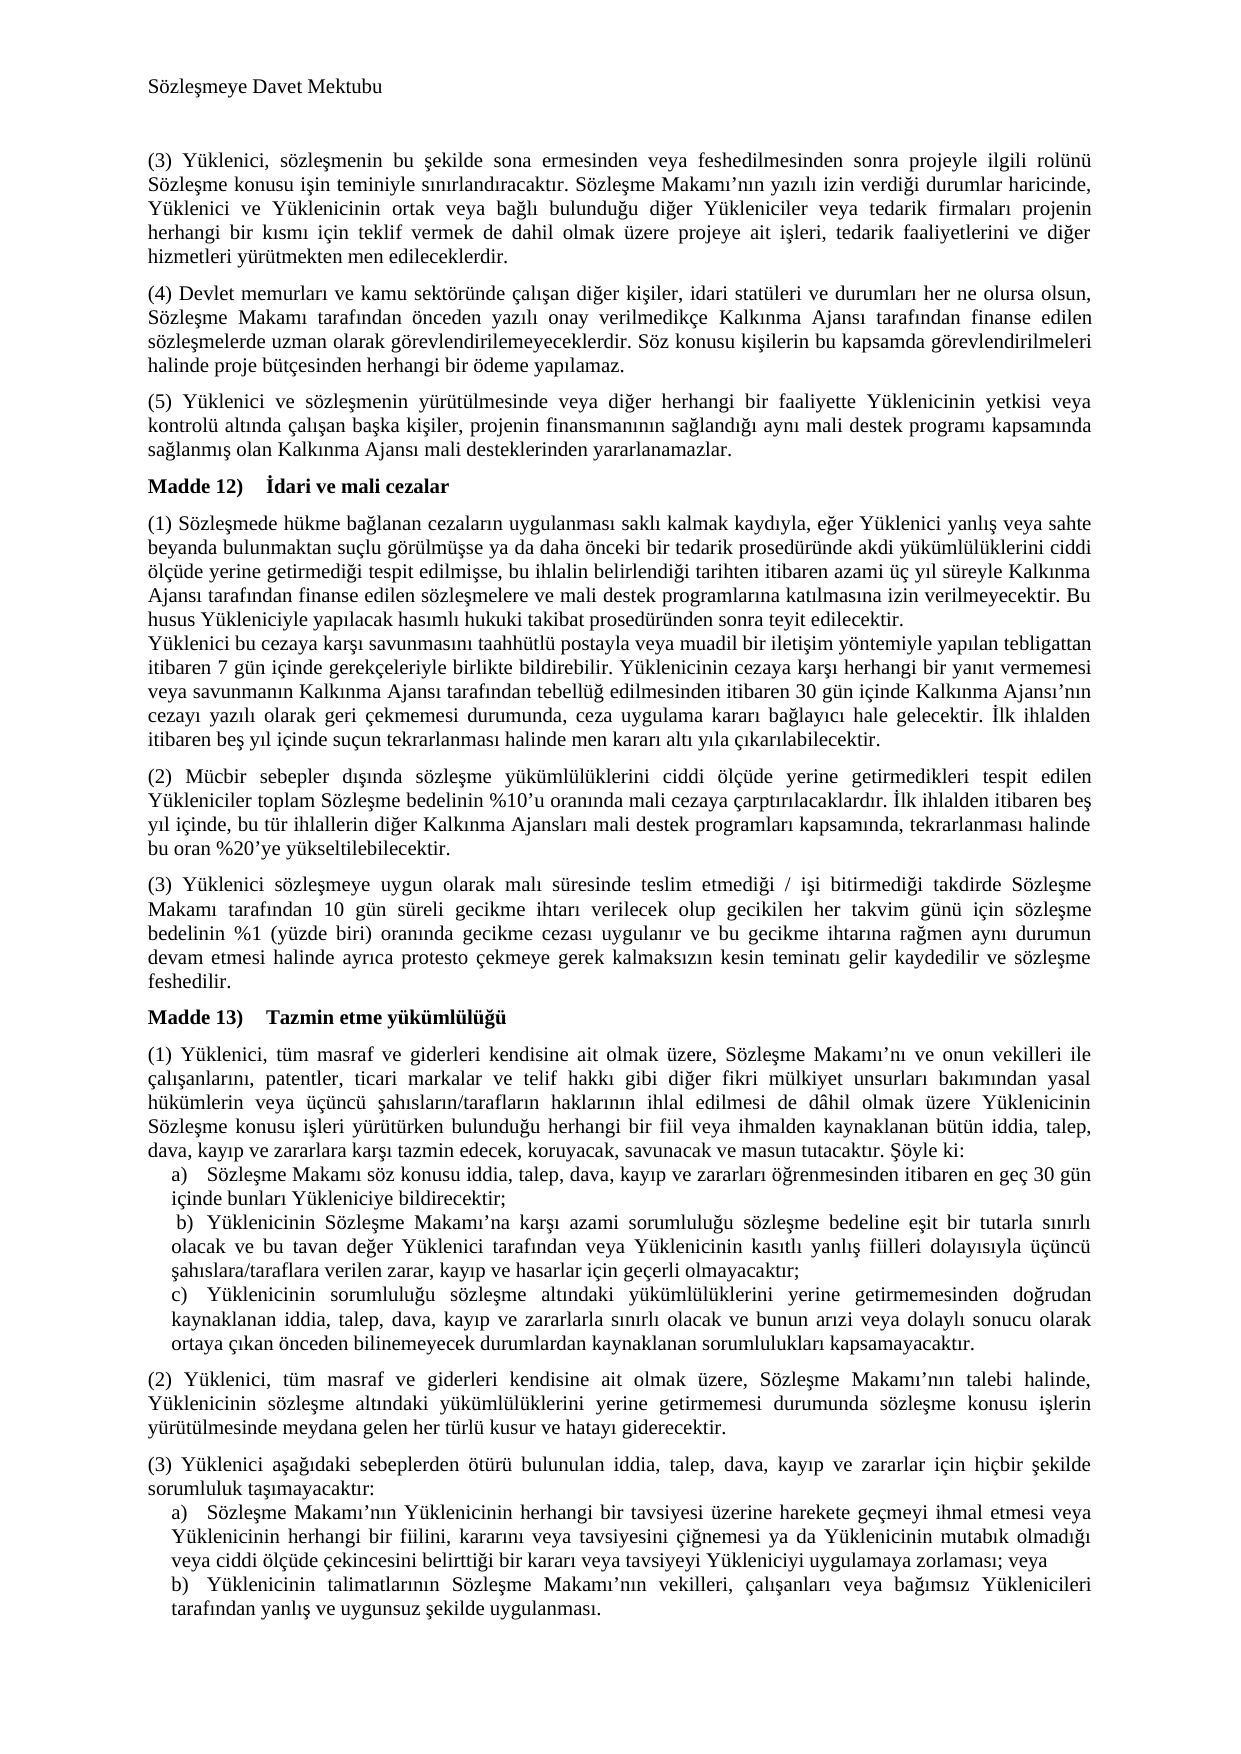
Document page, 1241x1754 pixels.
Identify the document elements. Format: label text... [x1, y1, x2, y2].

text (1) Sözleşmede hükme bağlanan cezaların uygulanması saklı kalmak kaydıyla, eğer Yüklenici yanlış veya sahte beyanda bulunmaktan suçlu görülmüşse ya da daha önceki bir tedarik prosedüründe akdi yükümlülüklerini ciddi ölçüde yerine getirmediği tespit edilmişse, bu ihlalin belirlendiği tarihten itibaren azami üç yıl süreyle Kalkınma Ajansı tarafından finanse edilen sözleşmelere ve mali destek programlarına katılmasına izin verilmeyecektir. Bu husus Yükleniciyle yapılacak hasımlı hukuki takibat prosedüründen sonra teyit edilecektir. [148, 511, 1093, 631]
text b) Yüklenicinin Sözleşme Makamı’na karşı azami sorumluluğu sözleşme bedeline eşit bir tutarla sınırlı olacak ve bu tavan değer Yüklenici tarafından veya Yüklenicinin kasıtlı yanlış fiilleri dolayısıyla üçüncü şahıslara/taraflara verilen zarar, kayıp ve hasarlar için geçerli olmayacaktır; [171, 1210, 1093, 1282]
text (3) Yüklenici sözleşmeye uygun olarak malı süresinde teslim etmediği / işi bitirmediği takdirde Sözleşme Makamı tarafından 10 gün süreli gecikme ihtarı verilecek olup gecikilen her takvim günü için sözleşme bedelinin %1 (yüzde biri) oranında gecikme cezası uygulanır ve bu gecikme ihtarına rağmen aynı durumun devam etmesi halinde ayrıca protesto çekmeye gerek kalmaksızın kesin teminatı gelir kaydedilir ve sözleşme feshedilir. [148, 872, 1093, 993]
text (3) Yüklenici, sözleşmenin bu şekilde sona ermesinden veya feshedilmesinden sonra projeyle ilgili rolünü Sözleşme konusu işin teminiyle sınırlandıracaktır. Sözleşme Makamı’nın yazılı izin verdiği durumlar haricinde, Yüklenici ve Yüklenicinin ortak veya bağlı bulunduğu diğer Yükleniciler veya tedarik firmaları projenin herhangi bir kısmı için teklif vermek de dahil olmak üzere projeye ait işleri, tedarik faaliyetlerini ve diğer hizmetleri yürütmekten men edileceklerdir. [148, 148, 1093, 268]
text (2) Yüklenici, tüm masraf ve giderleri kendisine ait olmak üzere, Sözleşme Makamı’nın talebi halinde, Yüklenicinin sözleşme altındaki yükümlülüklerini yerine getirmemesi durumunda sözleşme konusu işlerin yürütülmesinde meydana gelen her türlü kusur ve hatayı giderecektir. [148, 1367, 1093, 1439]
text (4) Devlet memurları ve kamu sektöründe çalışan diğer kişiler, idari statüleri ve durumları her ne olursa olsun, Sözleşme Makamı tarafından önceden yazılı onay verilmedikçe Kalkınma Ajansı tarafından finanse edilen sözleşmelerde uzman olarak görevlendirilemeyeceklerdir. Söz konusu kişilerin bu kapsamda görevlendirilmeleri halinde proje bütçesinden herhangi bir ödeme yapılamaz. [148, 281, 1093, 377]
text (2) Mücbir sebepler dışında sözleşme yükümlülüklerini ciddi ölçüde yerine getirmedikleri tespit edilen Yükleniciler toplam Sözleşme bedelinin %10’u oranında mali cezaya çarptırılacaklardır. İlk ihlalden itibaren beş yıl içinde, bu tür ihlallerin diğer Kalkınma Ajansları mali destek programları kapsamında, tekrarlanması halinde bu oran %20’ye yükseltilebilecektir. [148, 764, 1093, 860]
text Yüklenici bu cezaya karşı savunmasını taahhütlü postayla veya muadil bir iletişim yöntemiyle yapılan tebligattan itibaren 7 gün içinde gerekçeleriyle birlikte bildirebilir. Yüklenicinin cezaya karşı herhangi bir yanıt vermemesi veya savunmanın Kalkınma Ajansı tarafından tebellüğ edilmesinden itibaren 30 gün içinde Kalkınma Ajansı’nın cezayı yazılı olarak geri çekmemesi durumunda, ceza uygulama kararı bağlayıcı hale gelecektir. İlk ihlalden itibaren beş yıl içinde suçun tekrarlanması halinde men kararı altı yıla çıkarılabilecektir. [148, 631, 1093, 751]
list İdari ve mali cezalar [148, 474, 1093, 498]
list Tazmin etme yükümlülüğü [148, 1005, 1093, 1029]
text (1) Yüklenici, tüm masraf ve giderleri kendisine ait olmak üzere, Sözleşme Makamı’nı ve onun vekilleri ile çalışanlarını, patentler, ticari markalar ve telif hakkı gibi diğer fikri mülkiyet unsurları bakımından yasal hükümlerin veya üçüncü şahısların/tarafların haklarının ihlal edilmesi de dâhil olmak üzere Yüklenicinin Sözleşme konusu işleri yürütürken bulunduğu herhangi bir fiil veya ihmalden kaynaklanan bütün iddia, talep, dava, kayıp ve zararlara karşı tazmin edecek, koruyacak, savunacak ve masun tutacaktır. Şöyle ki: [148, 1042, 1093, 1162]
text (5) Yüklenici ve sözleşmenin yürütülmesinde veya diğer herhangi bir faaliyette Yüklenicinin yetkisi veya kontrolü altında çalışan başka kişiler, projenin finansmanının sağlandığı aynı mali destek programı kapsamında sağlanmış olan Kalkınma Ajansı mali desteklerinden yararlanamazlar. [148, 389, 1093, 461]
text a) Sözleşme Makamı söz konusu iddia, talep, dava, kayıp ve zararları öğrenmesinden itibaren en geç 30 gün içinde bunları Yükleniciye bildirecektir; [171, 1162, 1093, 1210]
text (3) Yüklenici aşağıdaki sebeplerden ötürü bulunulan iddia, talep, dava, kayıp ve zararlar için hiçbir şekilde sorumluluk taşımayacaktır: [148, 1452, 1093, 1500]
text c) Yüklenicinin sorumluluğu sözleşme altındaki yükümlülüklerini yerine getirmemesinden doğrudan kaynaklanan iddia, talep, dava, kayıp ve zararlarla sınırlı olacak ve bunun arızi veya dolaylı sonucu olarak ortaya çıkan önceden bilinemeyecek durumlardan kaynaklanan sorumlulukları kapsamayacaktır. [171, 1282, 1093, 1354]
text b) Yüklenicinin talimatlarının Sözleşme Makamı’nın vekilleri, çalışanları veya bağımsız Yüklenicileri tarafından yanlış ve uygunsuz şekilde uygulanması. [171, 1572, 1093, 1620]
text a) Sözleşme Makamı’nın Yüklenicinin herhangi bir tavsiyesi üzerine harekete geçmeyi ihmal etmesi veya Yüklenicinin herhangi bir fiilini, kararını veya tavsiyesini çiğnemesi ya da Yüklenicinin mutabık olmadığı veya ciddi ölçüde çekincesini belirttiği bir kararı veya tavsiyeyi Yükleniciyi uygulamaya zorlaması; veya [171, 1500, 1093, 1572]
